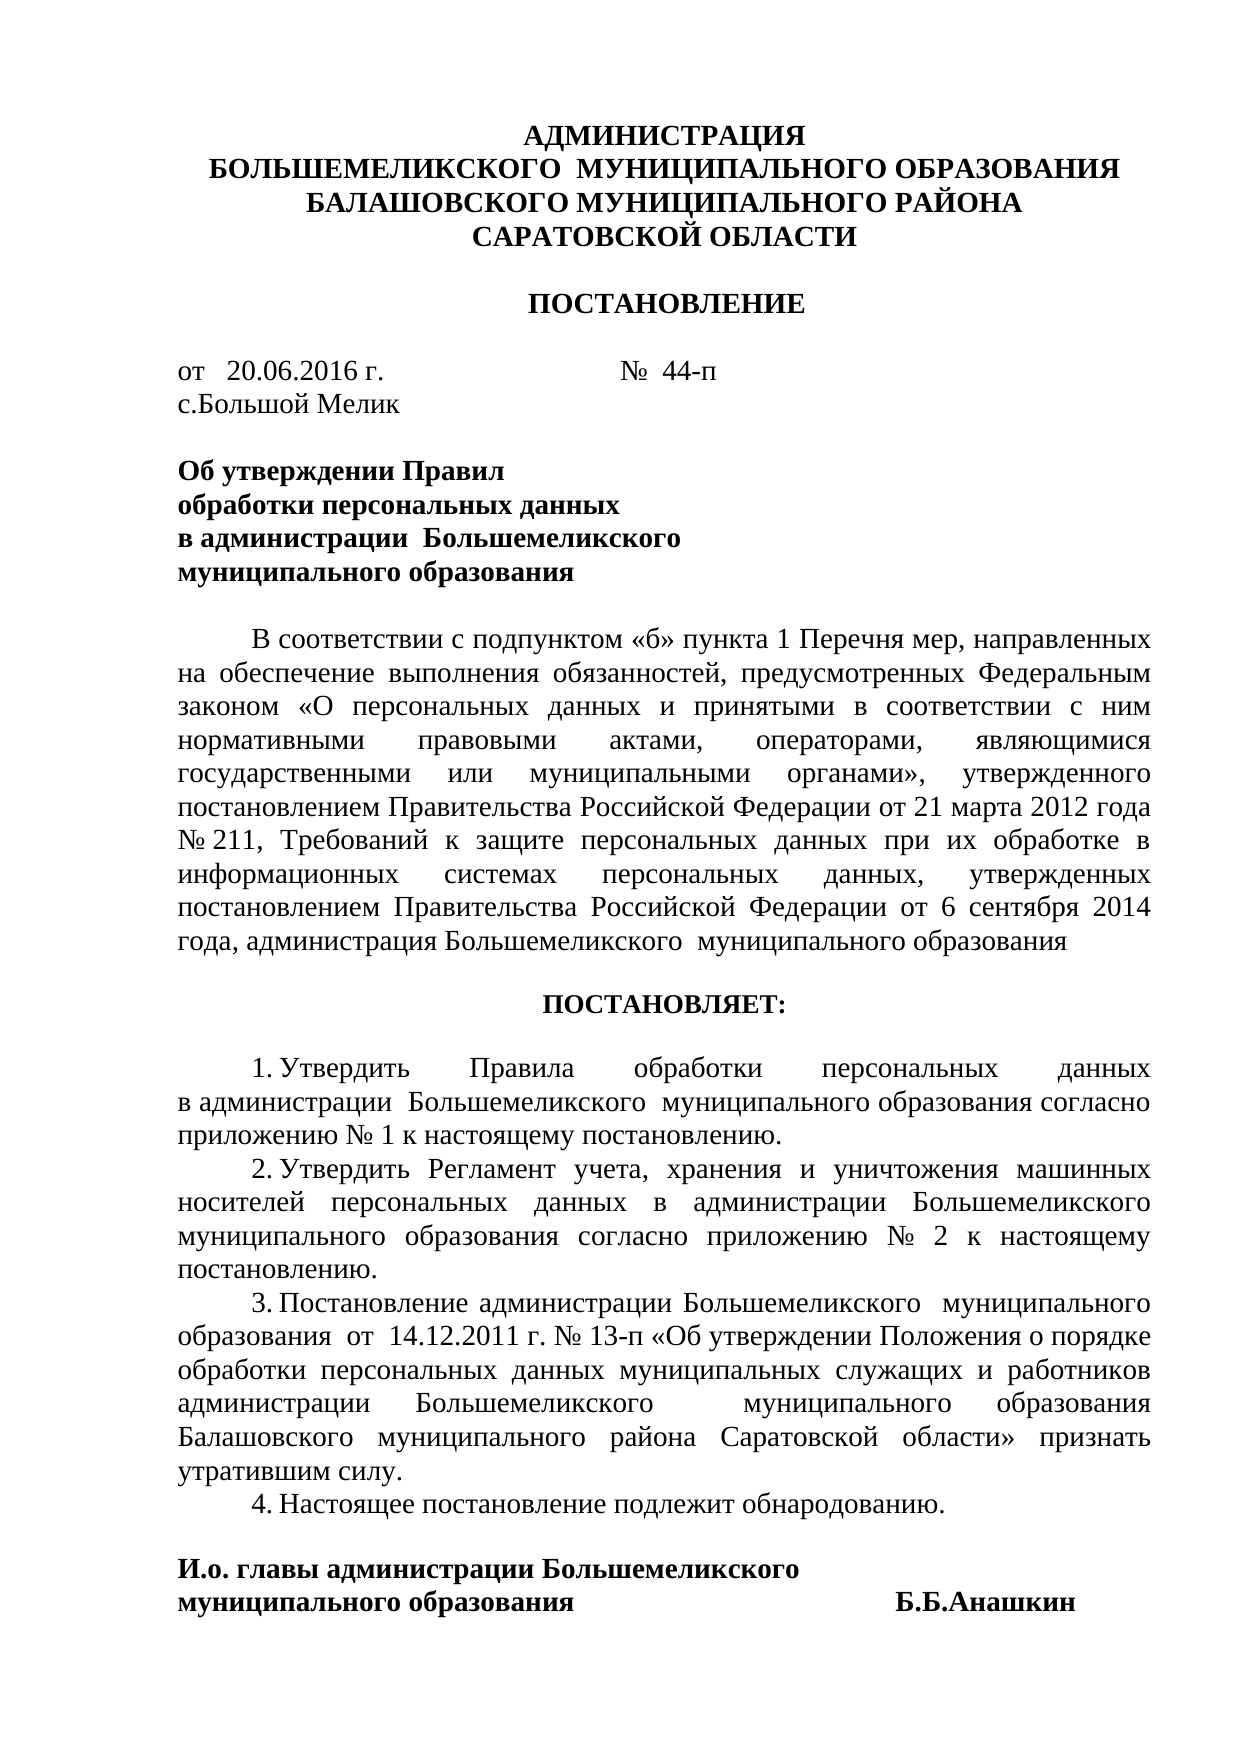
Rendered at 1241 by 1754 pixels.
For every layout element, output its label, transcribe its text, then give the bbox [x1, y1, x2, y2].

text И.о. главы администрации Большемеликского [177, 1551, 1152, 1584]
text с.Большой Мелик [177, 386, 1152, 420]
list Утвердить Регламент учета, хранения и уничтожения машинных носителей персональных данных в администрации Большемеликского муниципального образования согласно приложению № 2 к настоящему постановлению. [177, 1151, 1152, 1285]
text от 20.06.2016 г. № 44-п [177, 319, 1152, 386]
text ПОСТАНОВЛЯЕТ: [177, 988, 1152, 1019]
list Постановление администрации Большемеликского муниципального образования от 14.12.2011 г. № 13-п «Об утверждении Положения о порядке обработки персональных данных муниципальных служащих и работников администрации Большемеликского муниципального образования Балашовского муниципального района Саратовской области» признать утратившим силу. [177, 1285, 1152, 1486]
list Настоящее постановление подлежит обнародованию. [177, 1486, 1152, 1520]
text ПОСТАНОВЛЕНИЕ [177, 286, 1152, 319]
text В соответствии с подпунктом «б» пункта 1 Перечня мер, направленных на обеспечение выполнения обязанностей, предусмотренных Федеральным законом «О персональных данных и принятыми в соответствии с ним нормативными правовыми актами, операторами, являющимися государственными или муниципальными органами», утвержденного постановлением Правительства Российской Федерации от 21 марта 2012 года № 211, Требований к защите персональных данных при их обработке в информационных системах персональных данных, утвержденных постановлением Правительства Российской Федерации от 6 сентября 2014 года, администрация Большемеликского муниципального образования [177, 621, 1152, 957]
list Утвердить Правила обработки персональных данных в администрации Большемеликского муниципального образования согласно приложению № 1 к настоящему постановлению. [177, 1050, 1152, 1151]
text Об утверждении Правил [177, 453, 1152, 487]
text обработки персональных данных в администрации Большемеликского [177, 487, 1152, 554]
text муниципального образования [177, 554, 1152, 588]
text муниципального образования Б.Б.Анашкин [177, 1584, 1152, 1618]
text АДМИНИСТРАЦИЯ БОЛЬШЕМЕЛИКСКОГО МУНИЦИПАЛЬНОГО ОБРАЗОВАНИЯ БАЛАШОВСКОГО МУНИЦИПАЛЬНОГО РАЙОНА САРАТОВСКОЙ ОБЛАСТИ [177, 118, 1152, 252]
